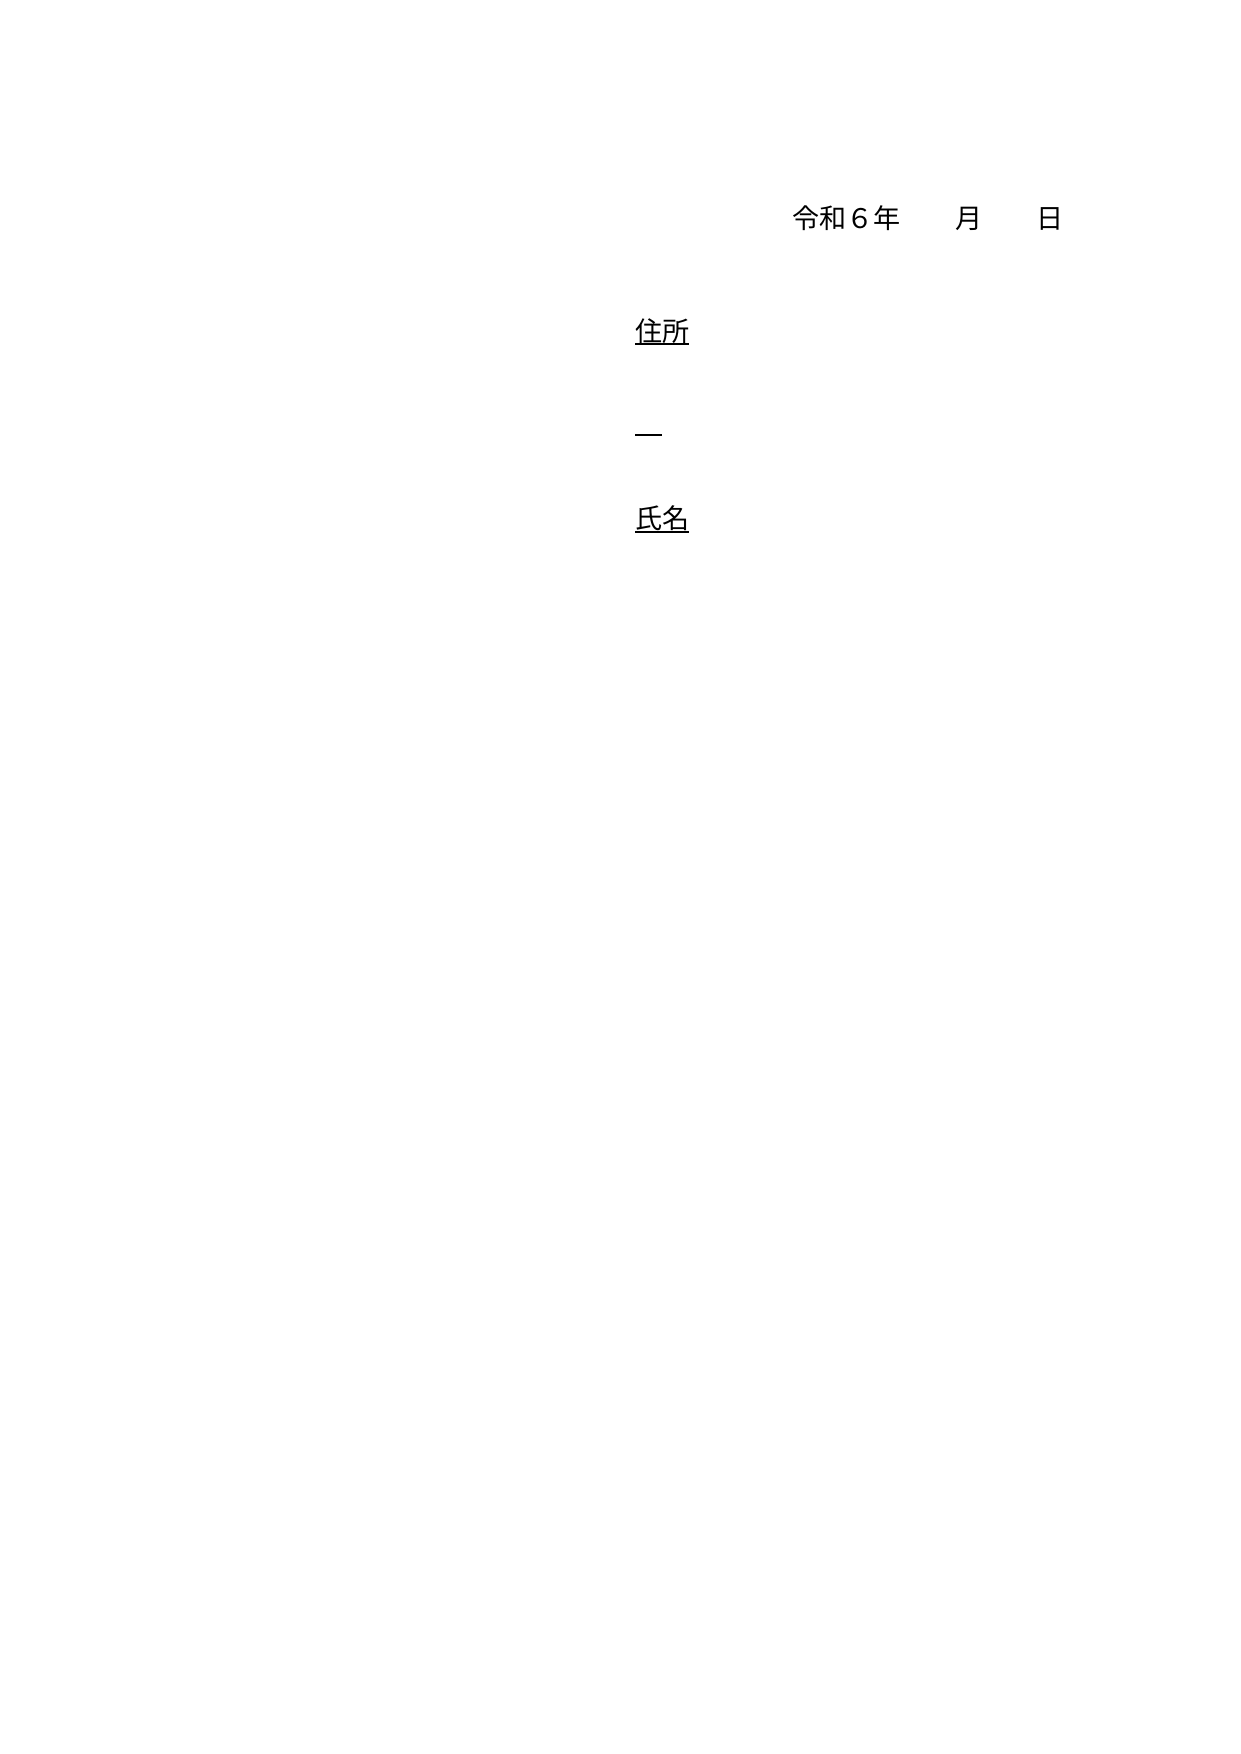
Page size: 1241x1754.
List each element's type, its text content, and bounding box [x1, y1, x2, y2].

text 住所 [265, 292, 1063, 367]
text 氏名 [265, 479, 1063, 554]
text 令和６年 月 日 [177, 179, 1063, 254]
